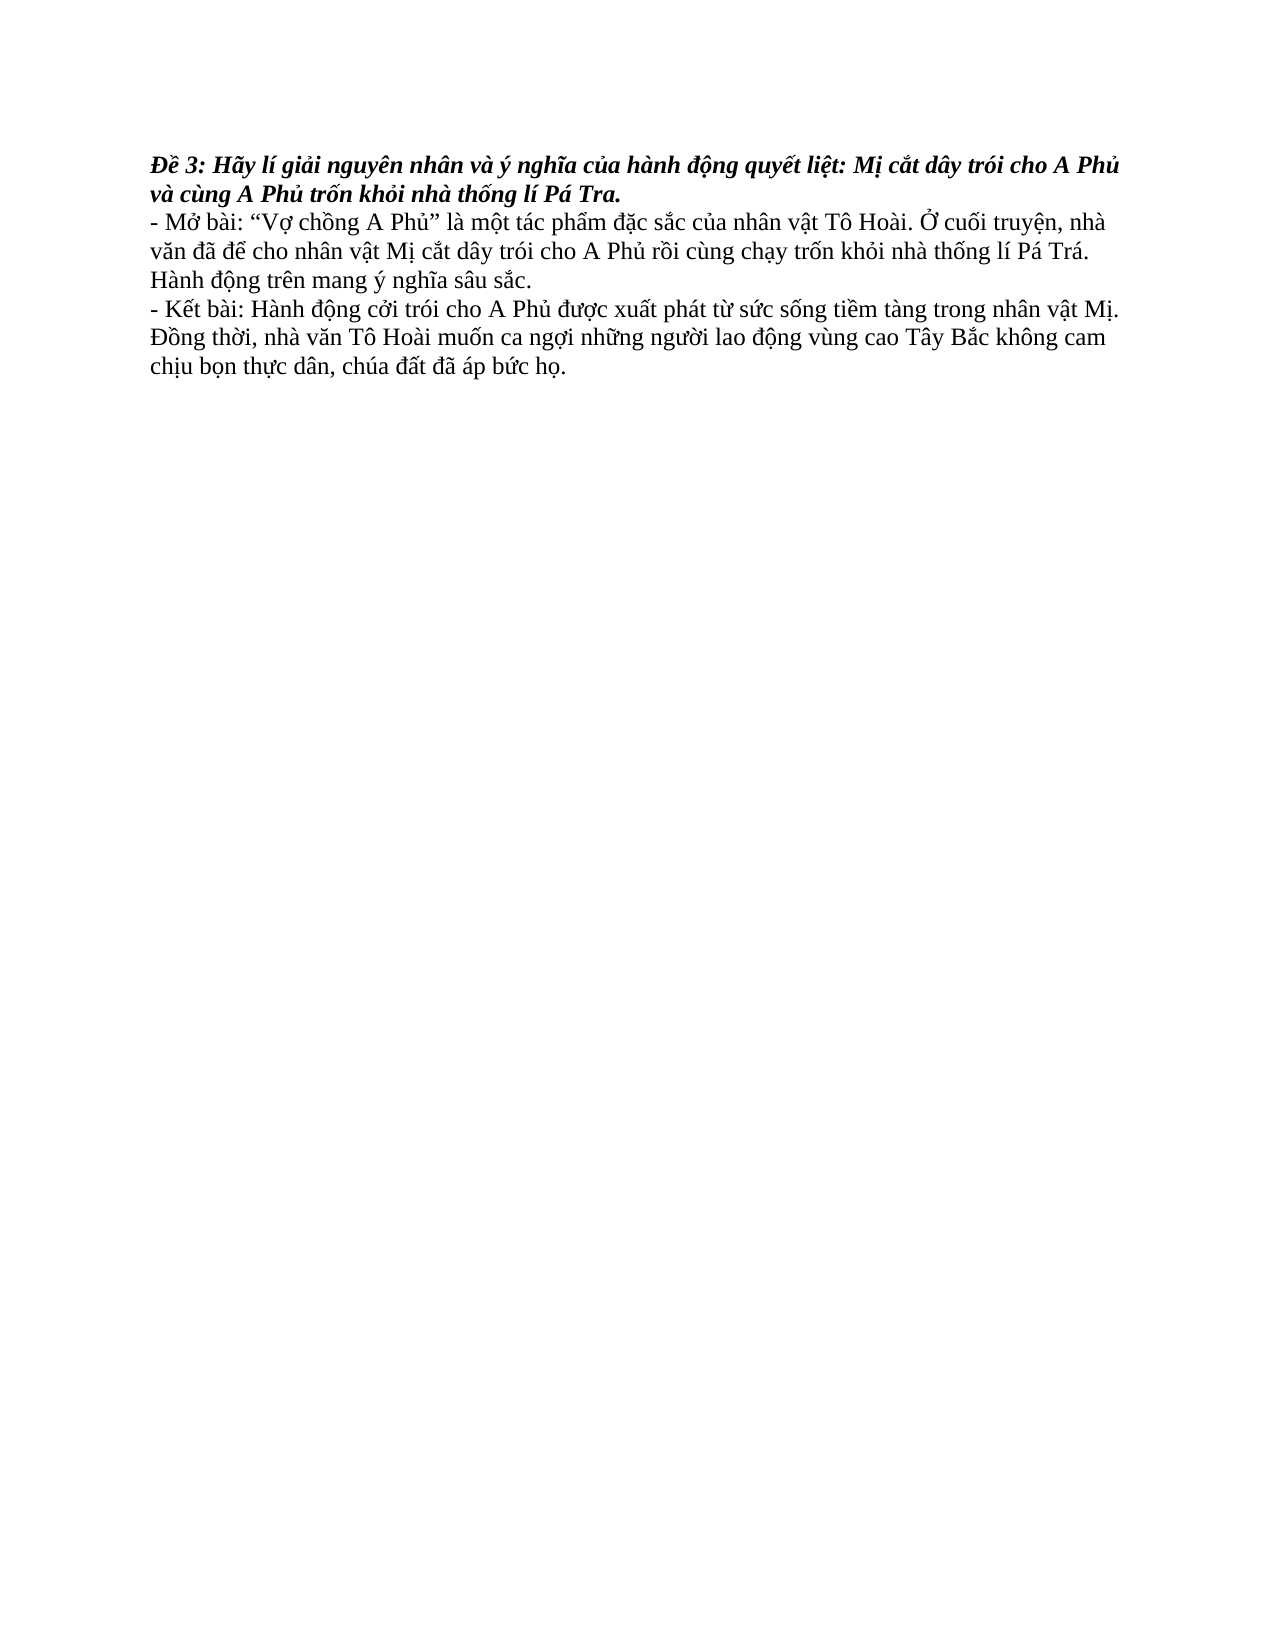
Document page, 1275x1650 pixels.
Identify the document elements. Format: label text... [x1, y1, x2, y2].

text Đề 3: Hãy lí giải nguyên nhân và ý nghĩa của hành động quyết liệt: Mị cắt dây trói cho A Phủ và cùng A Phủ trốn khỏi nhà thống lí Pá Tra. [150, 150, 1125, 207]
text - Mở bài: “Vợ chồng A Phủ” là một tác phẩm đặc sắc của nhân vật Tô Hoài. Ở cuối truyện, nhà văn đã để cho nhân vật Mị cắt dây trói cho A Phủ rồi cùng chạy trốn khỏi nhà thống lí Pá Trá. Hành động trên mang ý nghĩa sâu sắc. [150, 207, 1125, 294]
text - Kết bài: Hành động cởi trói cho A Phủ được xuất phát từ sức sống tiềm tàng trong nhân vật Mị. Đồng thời, nhà văn Tô Hoài muốn ca ngợi những người lao động vùng cao Tây Bắc không cam chịu bọn thực dân, chúa đất đã áp bức họ. [150, 294, 1125, 380]
